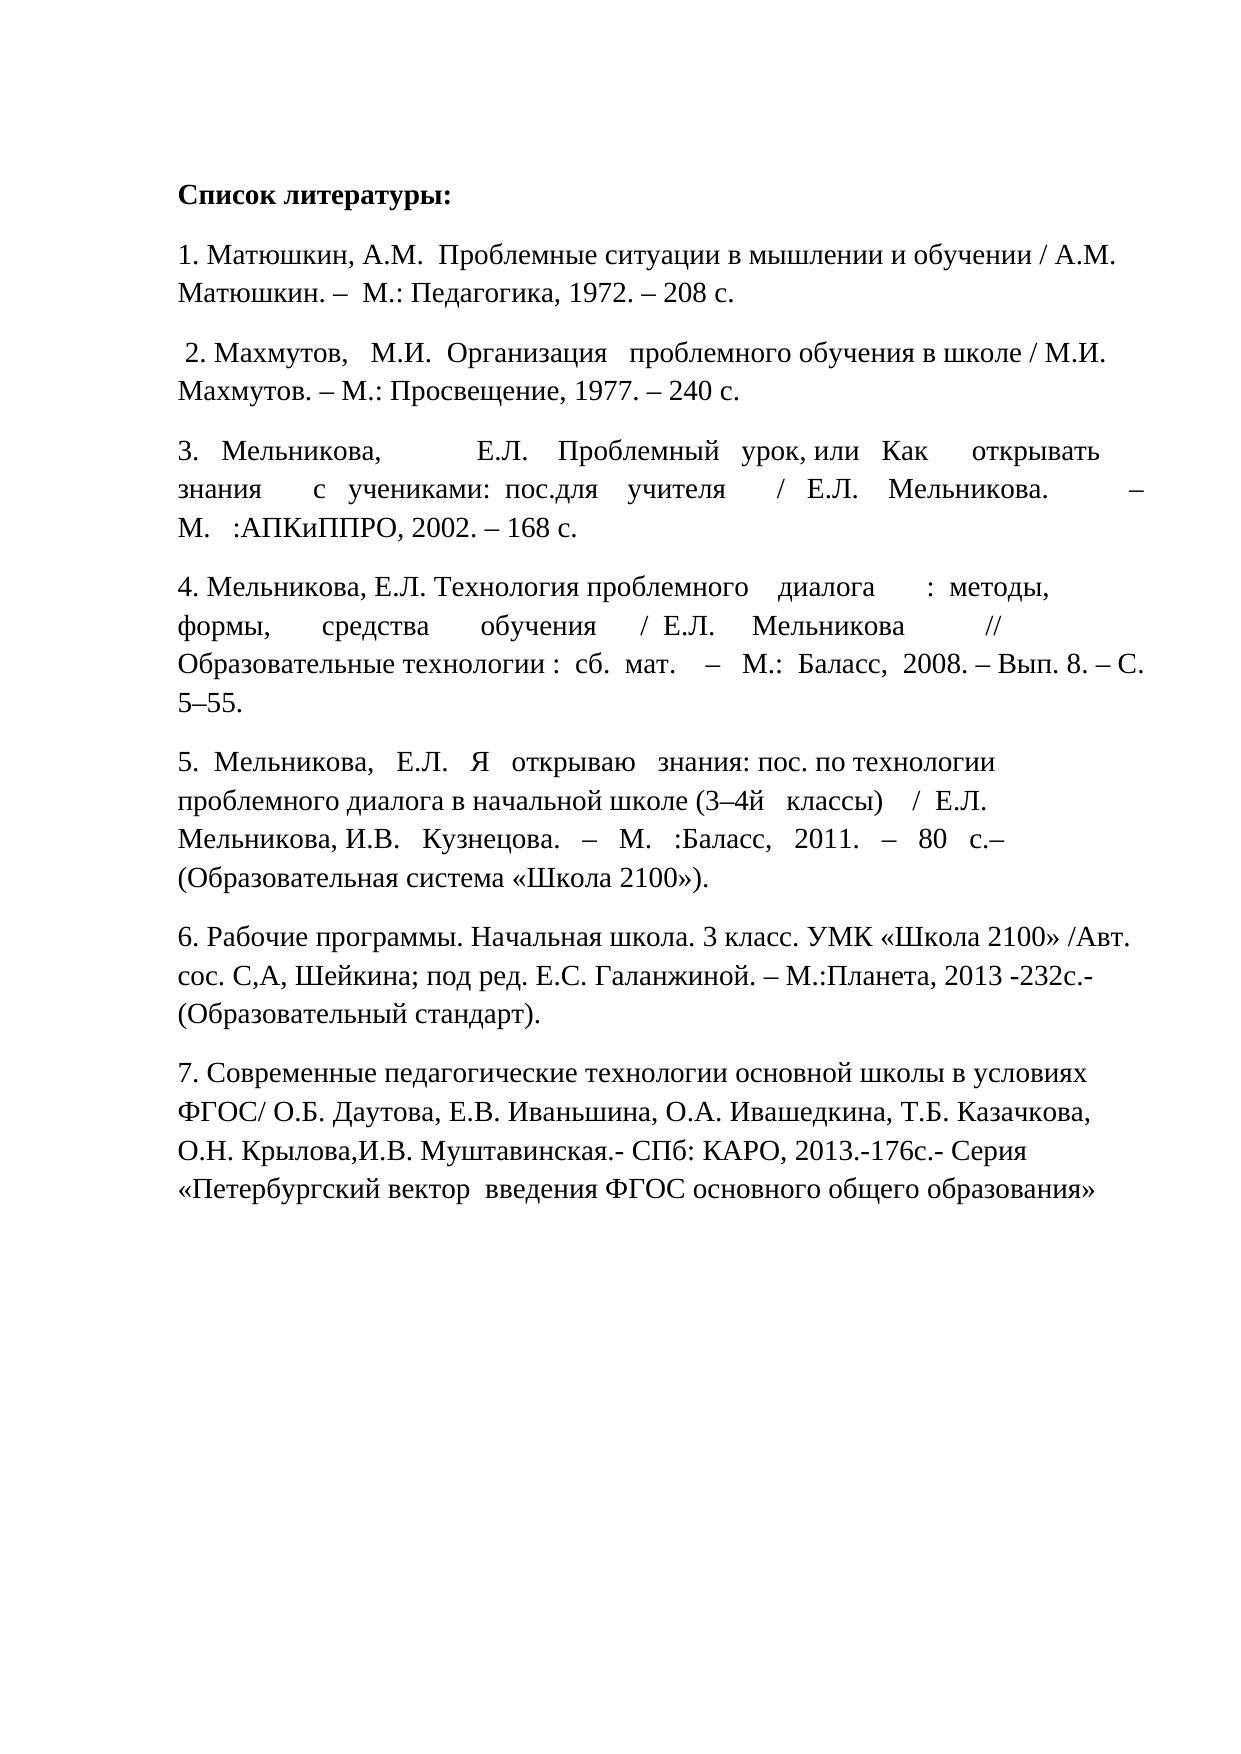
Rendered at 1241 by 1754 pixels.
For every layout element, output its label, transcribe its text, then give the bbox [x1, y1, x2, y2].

text 5. Мельникова, Е.Л. Я открываю знания: пос. по технологии проблемного диалога в начальной школе (3–4й классы) / Е.Л. Мельникова, И.В. Кузнецова. – М. :Баласс, 2011. – 80 с.– (Образовательная система «Школа 2100»). [177, 744, 1152, 893]
text 4. Мельникова, Е.Л. Технология проблемного диалога : методы, формы, средства обучения / Е.Л. Мельникова // Образовательные технологии : сб. мат. – М.: Баласс, 2008. – Вып. 8. – С. 5–55. [177, 569, 1152, 718]
text 7. Современные педагогические технологии основной школы в условиях ФГОС/ О.Б. Даутова, Е.В. Иваньшина, О.А. Ивашедкина, Т.Б. Казачкова, О.Н. Крылова,И.В. Муштавинская.- СПб: КАРО, 2013.-176с.- Серия «Петербургский вектор введения ФГОС основного общего образования» [177, 1056, 1152, 1205]
text Список литературы: [177, 177, 1152, 211]
text 2. Махмутов, М.И. Организация проблемного обучения в школе / М.И. Махмутов. – М.: Просвещение, 1977. – 240 с. [177, 335, 1152, 407]
text 1. Матюшкин, А.М. Проблемные ситуации в мышлении и обучении / А.М. Матюшкин. – М.: Педагогика, 1972. – 208 с. [177, 237, 1152, 309]
text 3. Мельникова, Е.Л. Проблемный урок, или Как открывать знания с учениками: пос.для учителя / Е.Л. Мельникова. – М. :АПКиППРО, 2002. – 168 с. [177, 433, 1152, 543]
text 6. Рабочие программы. Начальная школа. 3 класс. УМК «Школа 2100» /Авт. сос. С,А, Шейкина; под ред. Е.С. Галанжиной. – М.:Планета, 2013 -232с.-(Образовательный стандарт). [177, 919, 1152, 1030]
